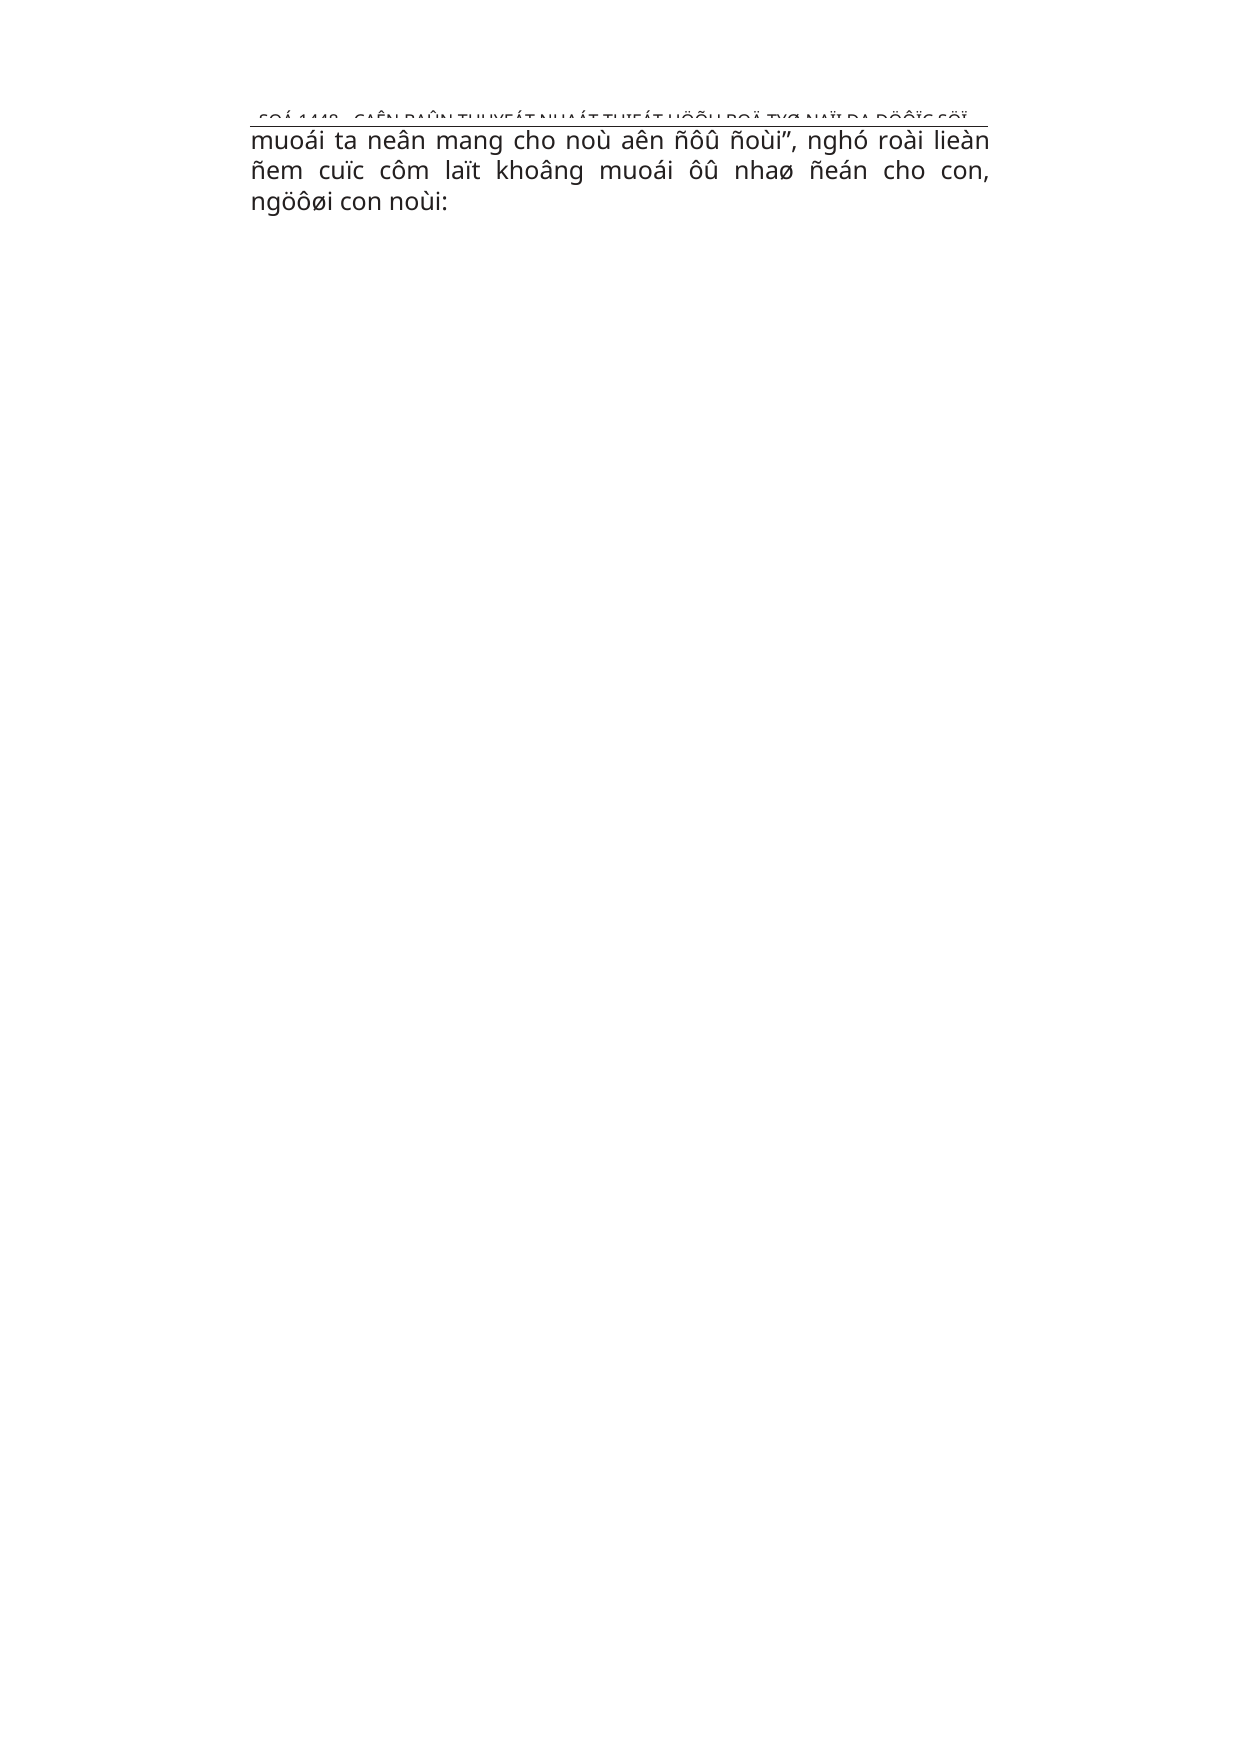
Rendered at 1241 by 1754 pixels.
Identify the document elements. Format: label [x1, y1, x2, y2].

text [250, 125, 990, 218]
